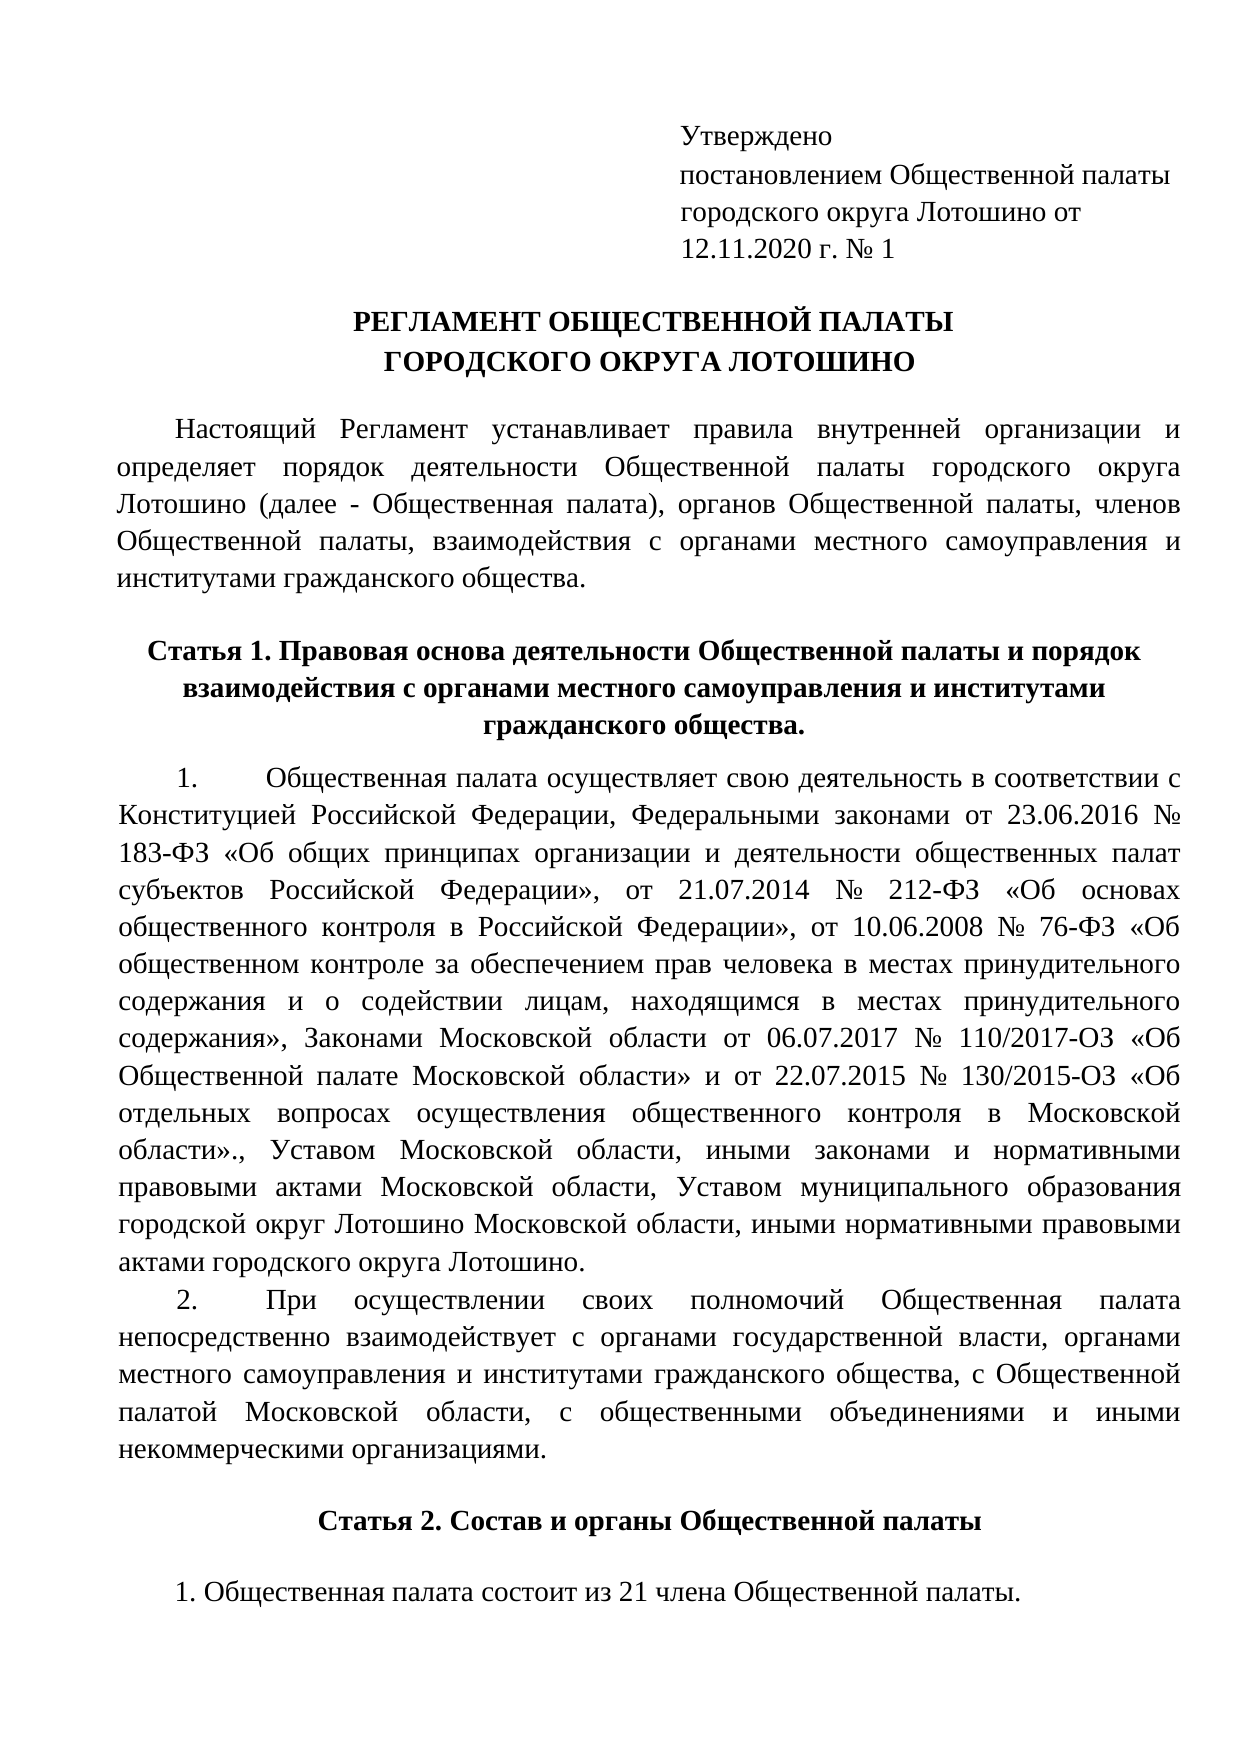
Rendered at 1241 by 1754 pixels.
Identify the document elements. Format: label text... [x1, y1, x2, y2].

text Утверждено [330, 118, 1182, 152]
list Общественная палата состоит из 21 члена Общественной палаты. [174, 1574, 1182, 1608]
text Статья 2. Состав и органы Общественной палаты [118, 1503, 1182, 1537]
list Общественная палата осуществляет свою деятельность в соответствии с Конституцией Российской Федерации, Федеральными законами от 23.06.2016 № 183-ФЗ «Об общих принципах организации и деятельности общественных палат субъектов Российской Федерации», от 21.07.2014 № 212-ФЗ «Об основах общественного контроля в Российской Федерации», от 10.06.2008 № 76-ФЗ «Об общественном контроле за обеспечением прав человека в местах принудительного содержания и о содействии лицам, находящимся в местах принудительного содержания», Законами Московской области от 06.07.2017 № 110/2017-ОЗ «Об Общественной палате Московской области» и от 22.07.2015 № 130/2015-ОЗ «Об отдельных вопросах осуществления общественного контроля в Московской области»., Уставом Московской области, иными законами и нормативными правовыми актами Московской области, Уставом муниципального образования городской округ Лотошино Московской области, иными нормативными правовыми актами городского округа Лотошино. [118, 760, 1182, 1277]
text постановлением Общественной палаты городского округа Лотошино от 12.11.2020 г. № 1 [679, 157, 1171, 265]
text Статья 1. Правовая основа деятельности Общественной палаты и порядок взаимодействия с органами местного самоуправления и институтами гражданского общества. [118, 633, 1170, 741]
text ГОРОДСКОГО ОКРУГА ЛОТОШИНО [205, 344, 1094, 377]
text РЕГЛАМЕНТ ОБЩЕСТВЕННОЙ ПАЛАТЫ [125, 304, 1182, 338]
text Настоящий Регламент устанавливает правила внутренней организации и определяет порядок деятельности Общественной палаты городского округа Лотошино (далее - Общественная палата), органов Общественной палаты, членов Общественной палаты, взаимодействия с органами местного самоуправления и институтами гражданского общества. [116, 412, 1182, 594]
list При осуществлении своих полномочий Общественная палата непосредственно взаимодействует с органами государственной власти, органами местного самоуправления и институтами гражданского общества, с Общественной палатой Московской области, с общественными объединениями и иными некоммерческими организациями. [118, 1282, 1182, 1464]
